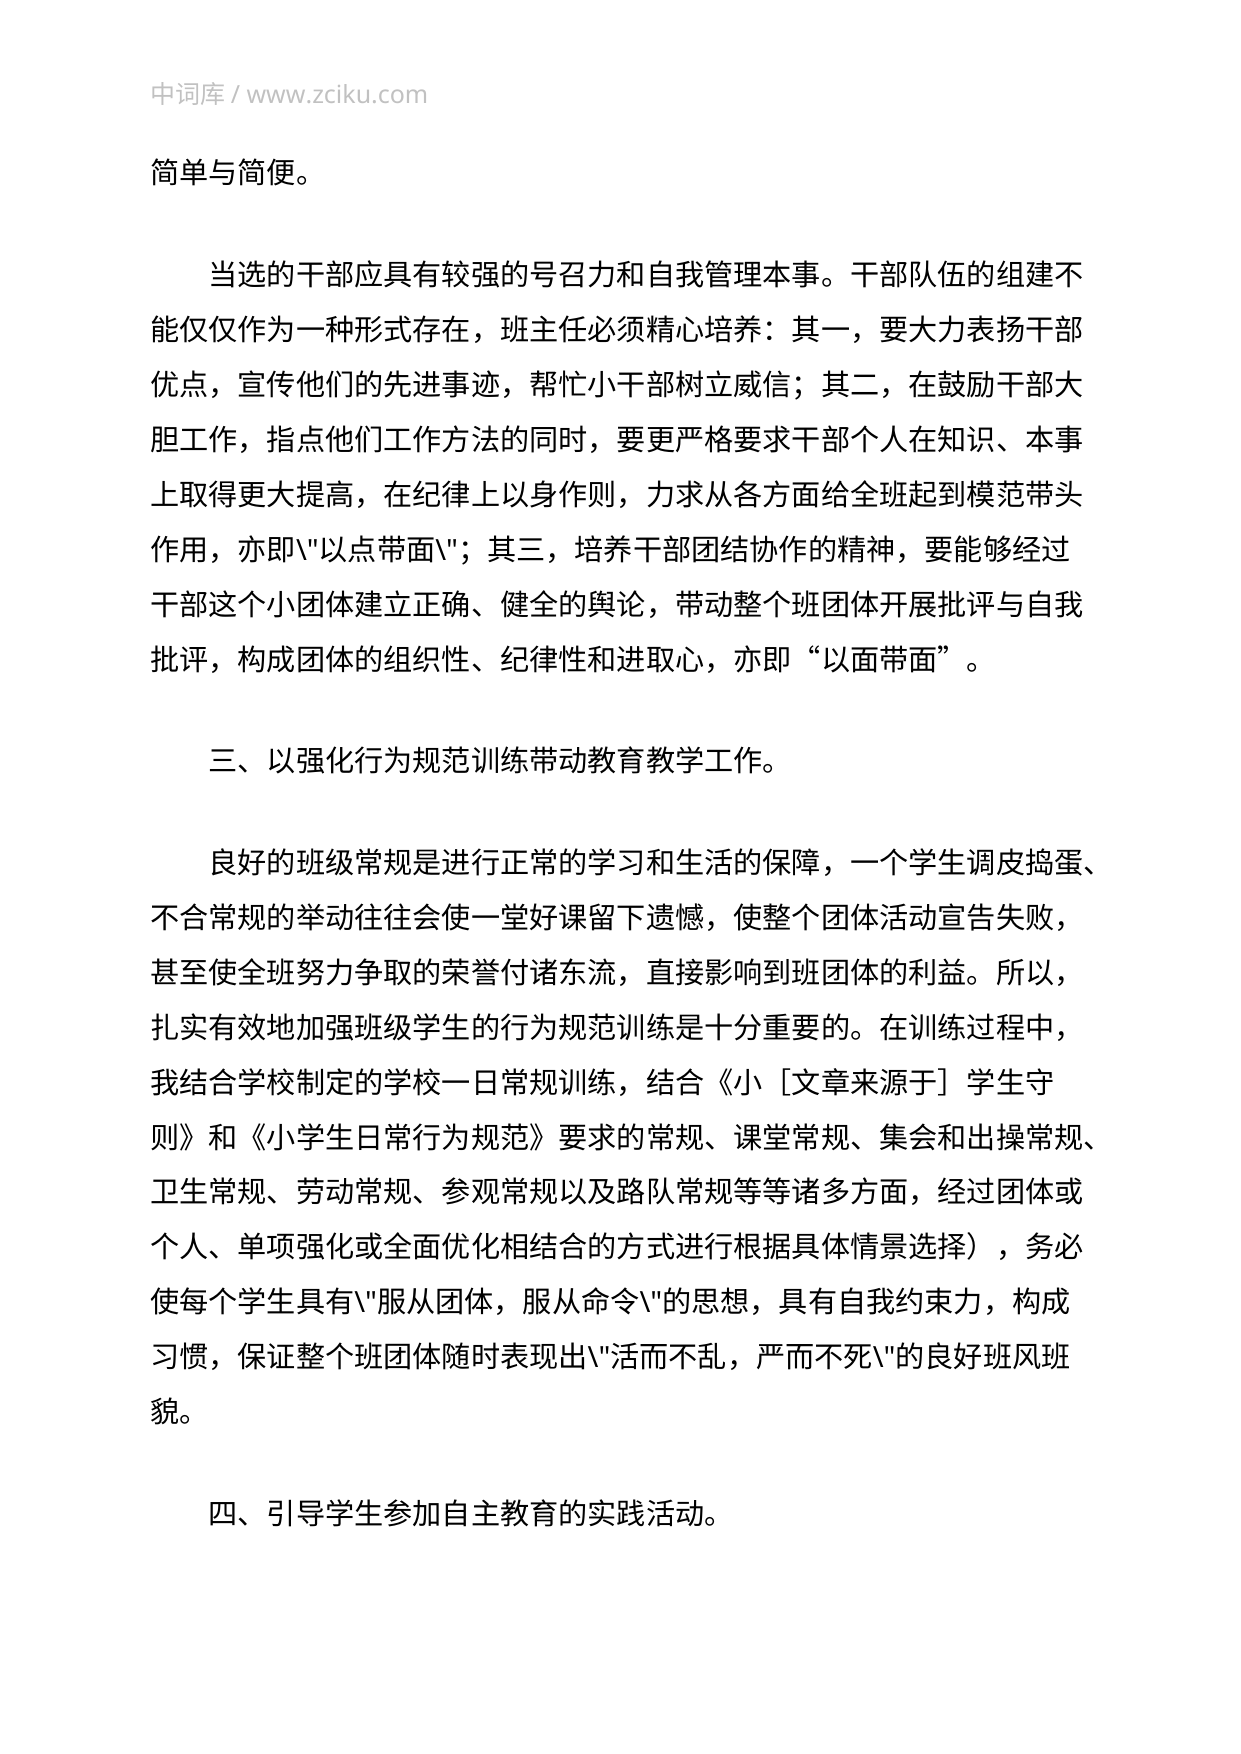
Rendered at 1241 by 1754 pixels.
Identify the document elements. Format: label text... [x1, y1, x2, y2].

text 三、以强化行为规范训练带动教育教学工作。 [150, 738, 1090, 780]
text 当选的干部应具有较强的号召力和自我管理本事。干部队伍的组建不能仅仅作为一种形式存在，班主任必须精心培养：其一，要大力表扬干部优点，宣传他们的先进事迹，帮忙小干部树立威信；其二，在鼓励干部大胆工作，指点他们工作方法的同时，要更严格要求干部个人在知识、本事上取得更大提高，在纪律上以身作则，力求从各方面给全班起到模范带头作用，亦即\"以点带面\"；其三，培养干部团结协作的精神，要能够经过干部这个小团体建立正确、健全的舆论，带动整个班团体开展批评与自我批评，构成团体的组织性、纪律性和进取心，亦即“以面带面”。 [150, 252, 1090, 678]
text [150, 150, 1090, 192]
text 良好的班级常规是进行正常的学习和生活的保障，一个学生调皮捣蛋、不合常规的举动往往会使一堂好课留下遗憾，使整个团体活动宣告失败，甚至使全班努力争取的荣誉付诸东流，直接影响到班团体的利益。所以，扎实有效地加强班级学生的行为规范训练是十分重要的。在训练过程中，我结合学校制定的学校一日常规训练，结合《小［文章来源于］学生守则》和《小学生日常行为规范》要求的常规、课堂常规、集会和出操常规、卫生常规、劳动常规、参观常规以及路队常规等等诸多方面，经过团体或个人、单项强化或全面优化相结合的方式进行根据具体情景选择），务必使每个学生具有\"服从团体，服从命令\"的思想，具有自我约束力，构成习惯，保证整个班团体随时表现出\"活而不乱，严而不死\"的良好班风班貌。 [150, 840, 1090, 1431]
text 四、引导学生参加自主教育的实践活动。 [150, 1491, 1090, 1533]
